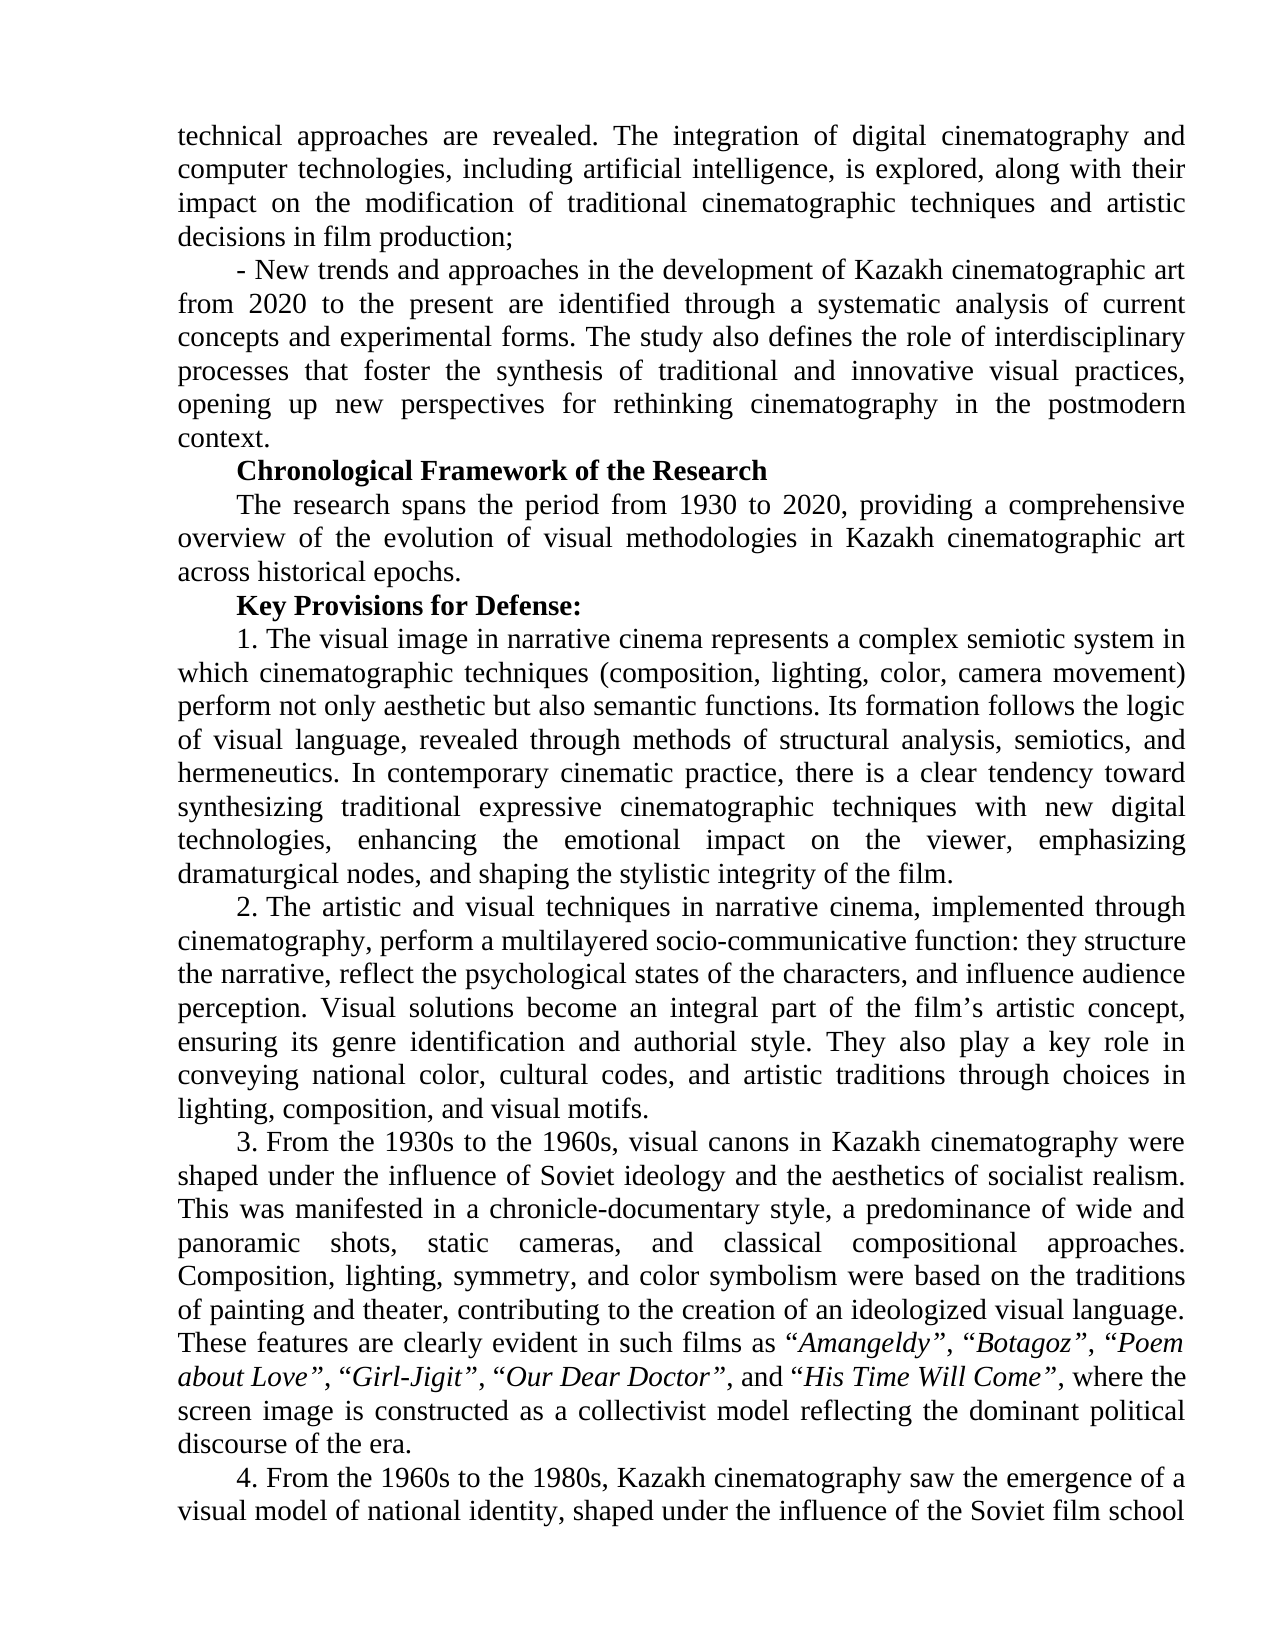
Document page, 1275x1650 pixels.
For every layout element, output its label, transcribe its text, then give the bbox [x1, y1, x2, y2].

list The visual image in narrative cinema represents a complex semiotic system in which cinematographic techniques (composition, lighting, color, camera movement) perform not only aesthetic but also semantic functions. Its formation follows the logic of visual language, revealed through methods of structural analysis, semiotics, and hermeneutics. In contemporary cinematic practice, there is a clear tendency toward synthesizing traditional expressive cinematographic techniques with new digital technologies, enhancing the emotional impact on the viewer, emphasizing dramaturgical nodes, and shaping the stylistic integrity of the film. [177, 621, 1186, 889]
list The artistic and visual techniques in narrative cinema, implemented through cinematography, perform a multilayered socio-communicative function: they structure the narrative, reflect the psychological states of the characters, and influence audience perception. Visual solutions become an integral part of the film’s artistic concept, ensuring its genre identification and authorial style. They also play a key role in conveying national color, cultural codes, and artistic traditions through choices in lighting, composition, and visual motifs. [177, 889, 1186, 1124]
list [177, 1460, 1186, 1527]
text - New trends and approaches in the development of Kazakh cinematographic art from 2020 to the present are identified through a systematic analysis of current concepts and experimental forms. The study also defines the role of interdisciplinary processes that foster the synthesis of traditional and innovative visual practices, opening up new perspectives for rethinking cinematography in the postmodern context. [177, 252, 1186, 453]
text Key Provisions for Defense: [236, 588, 1186, 621]
text The research spans the period from 1930 to 2020, providing a comprehensive overview of the evolution of visual methodologies in Kazakh cinematographic art across historical epochs. [177, 487, 1186, 588]
list From the 1930s to the 1960s, visual canons in Kazakh cinematography were shaped under the influence of Soviet ideology and the aesthetics of socialist realism. This was manifested in a chronicle-documentary style, a predominance of wide and panoramic shots, static cameras, and classical compositional approaches. Composition, lighting, symmetry, and color symbolism were based on the traditions of painting and theater, contributing to the creation of an ideologized visual language. These features are clearly evident in such films as “Amangeldy”, “Botagoz”, “Poem about Love”, “Girl-Jigit”, “Our Dear Doctor”, and “His Time Will Come”, where the screen image is constructed as a collectivist model reflecting the dominant political discourse of the era. [177, 1124, 1186, 1460]
text Chronological Framework of the Research [177, 453, 1186, 487]
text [177, 118, 1186, 252]
